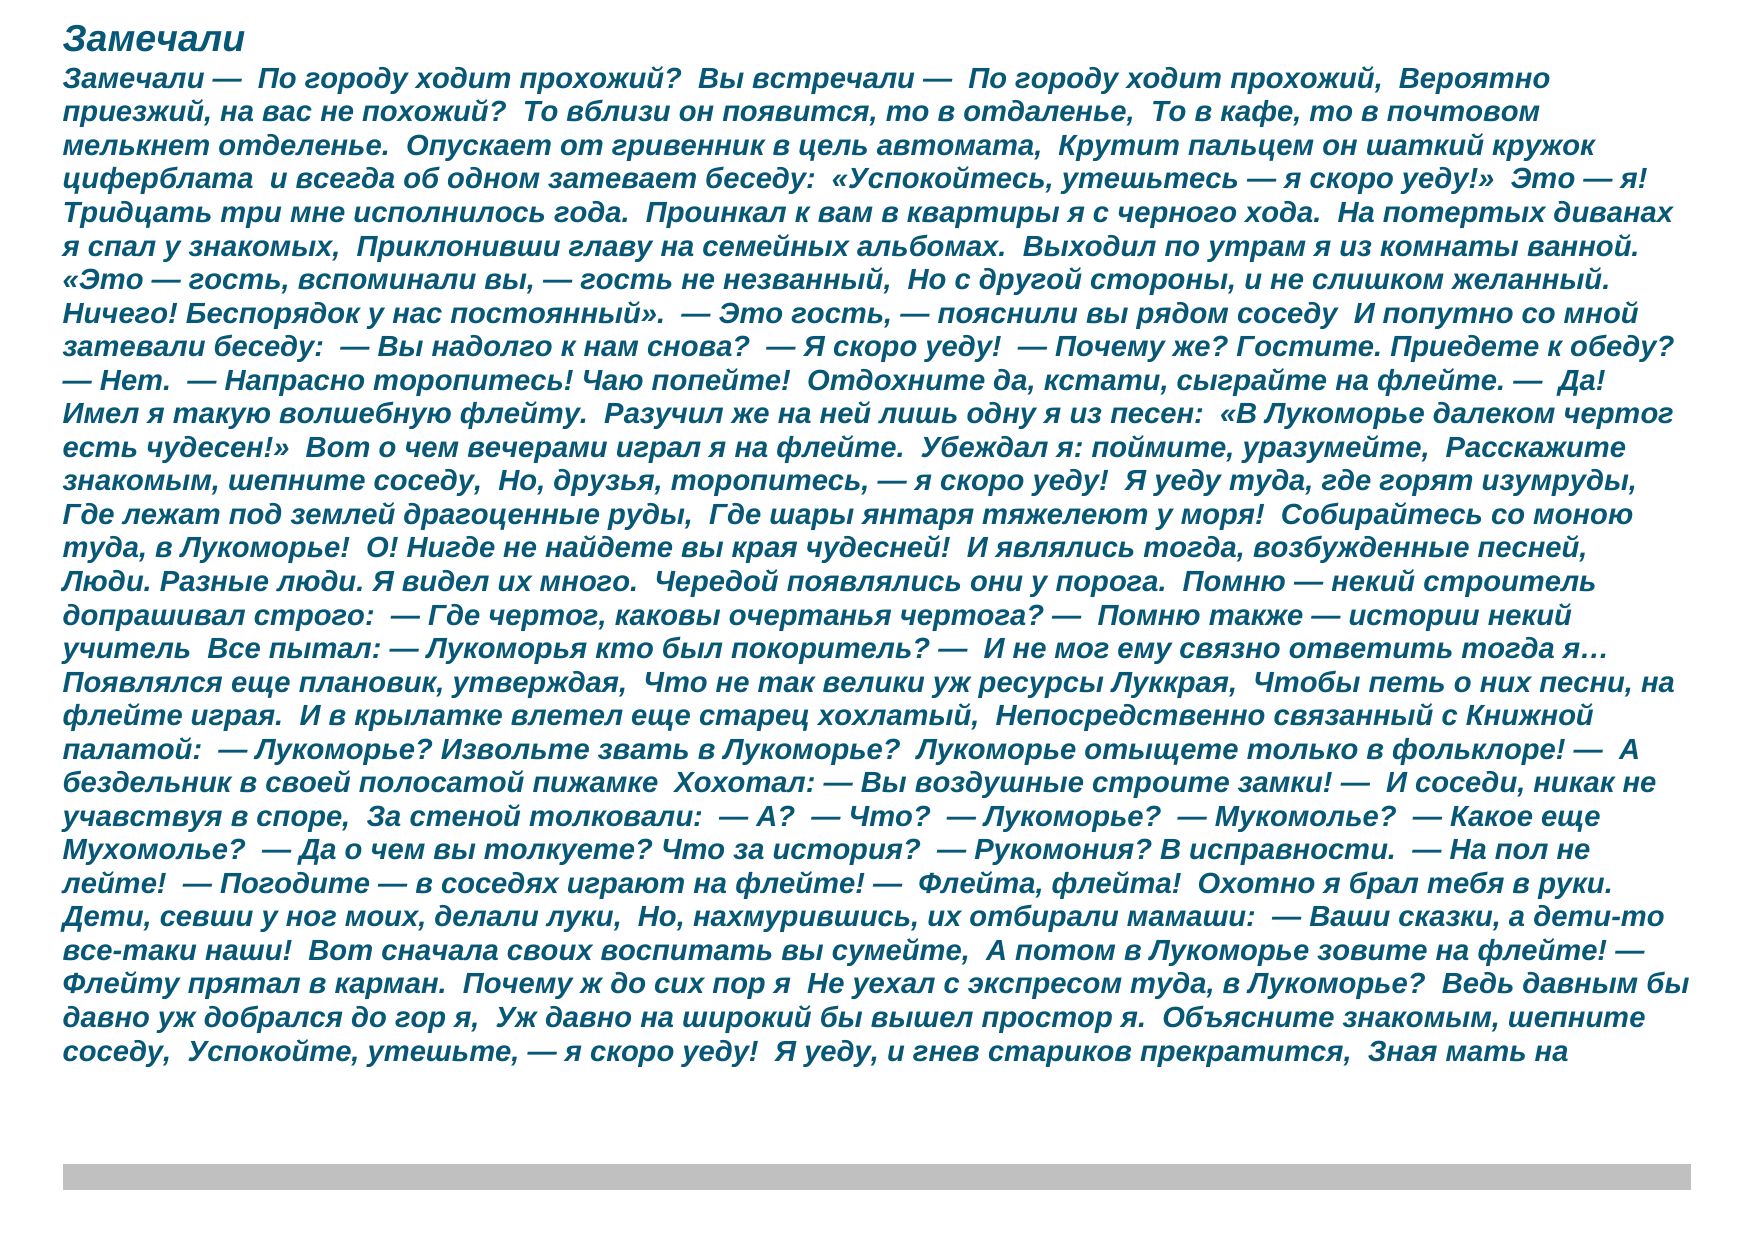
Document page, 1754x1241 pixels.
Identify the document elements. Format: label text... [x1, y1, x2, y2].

text Замечали — [62, 61, 1691, 1067]
subtitle Замечали [62, 17, 1691, 60]
